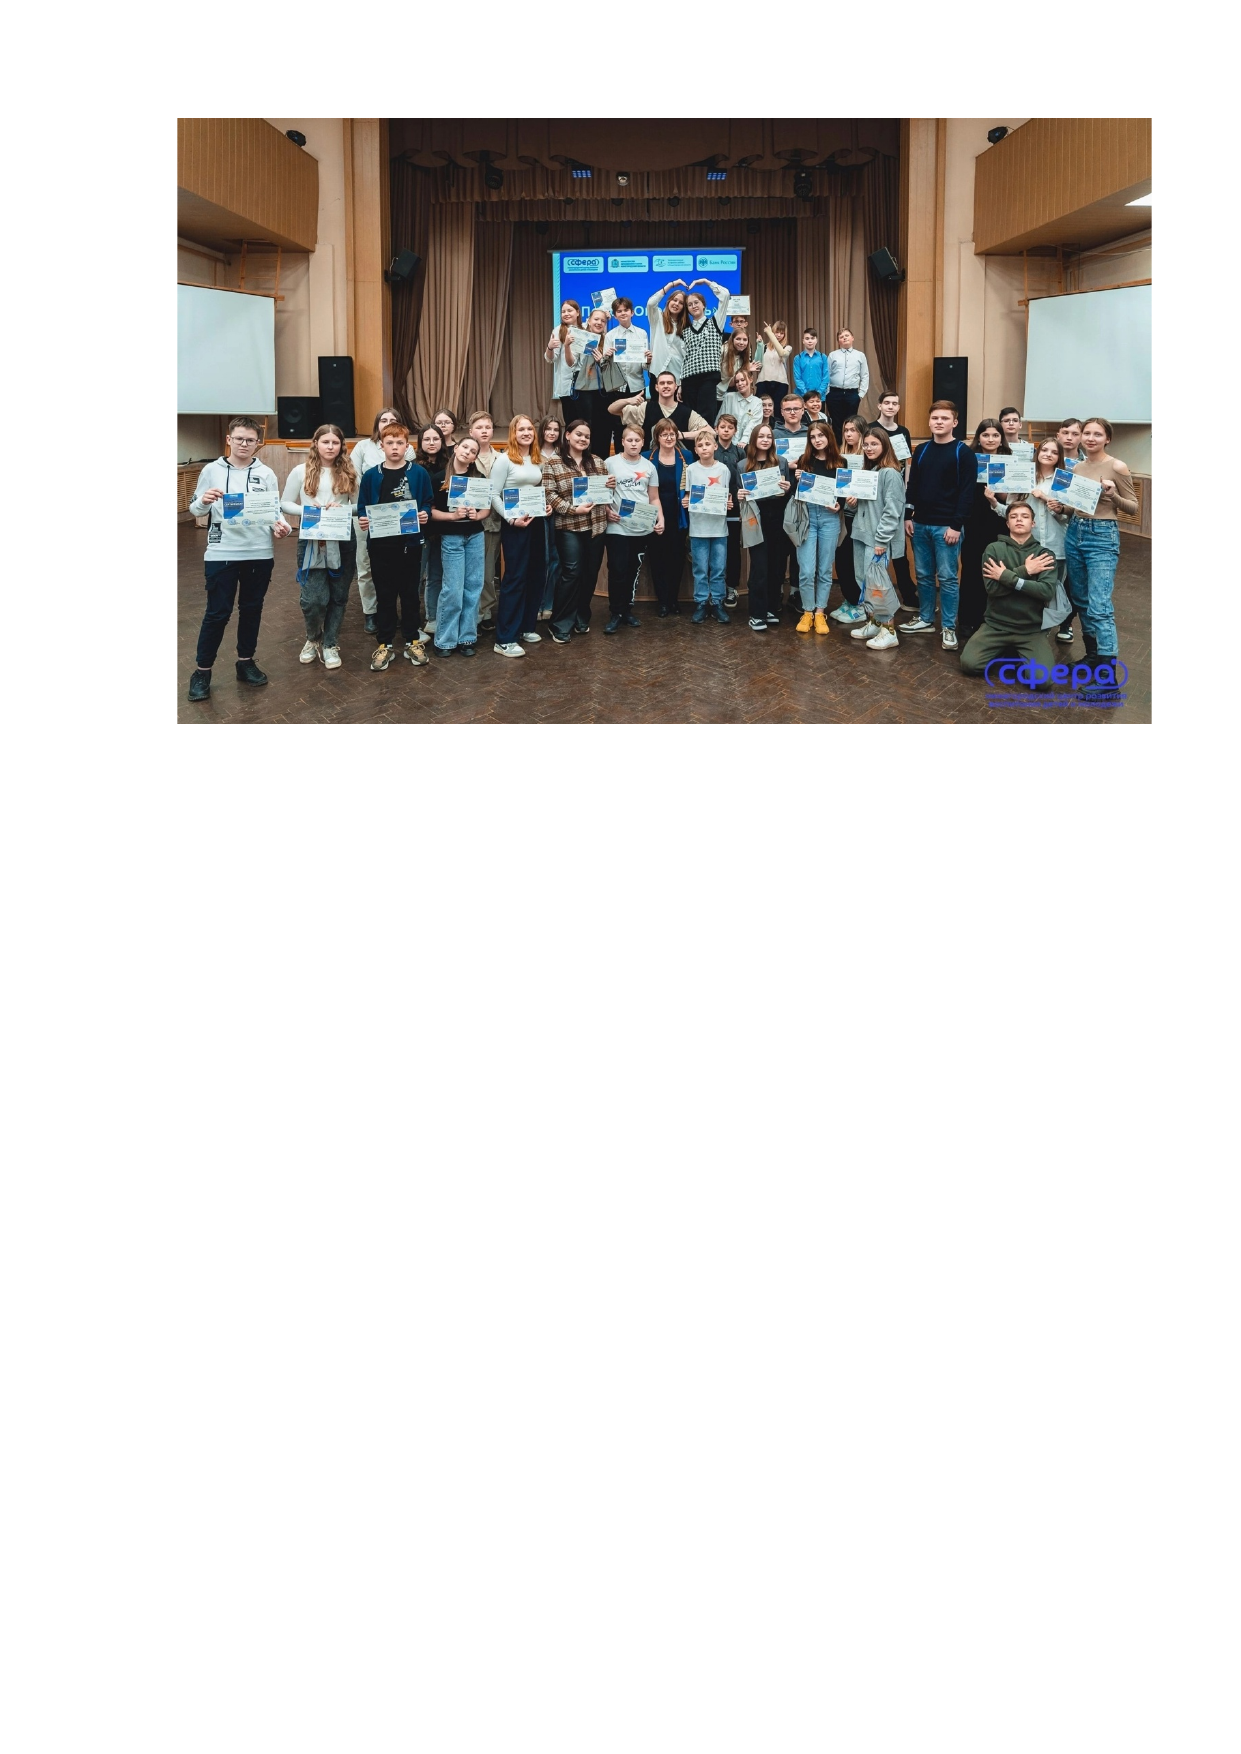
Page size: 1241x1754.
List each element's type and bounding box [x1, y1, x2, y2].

picture [177, 118, 1152, 724]
